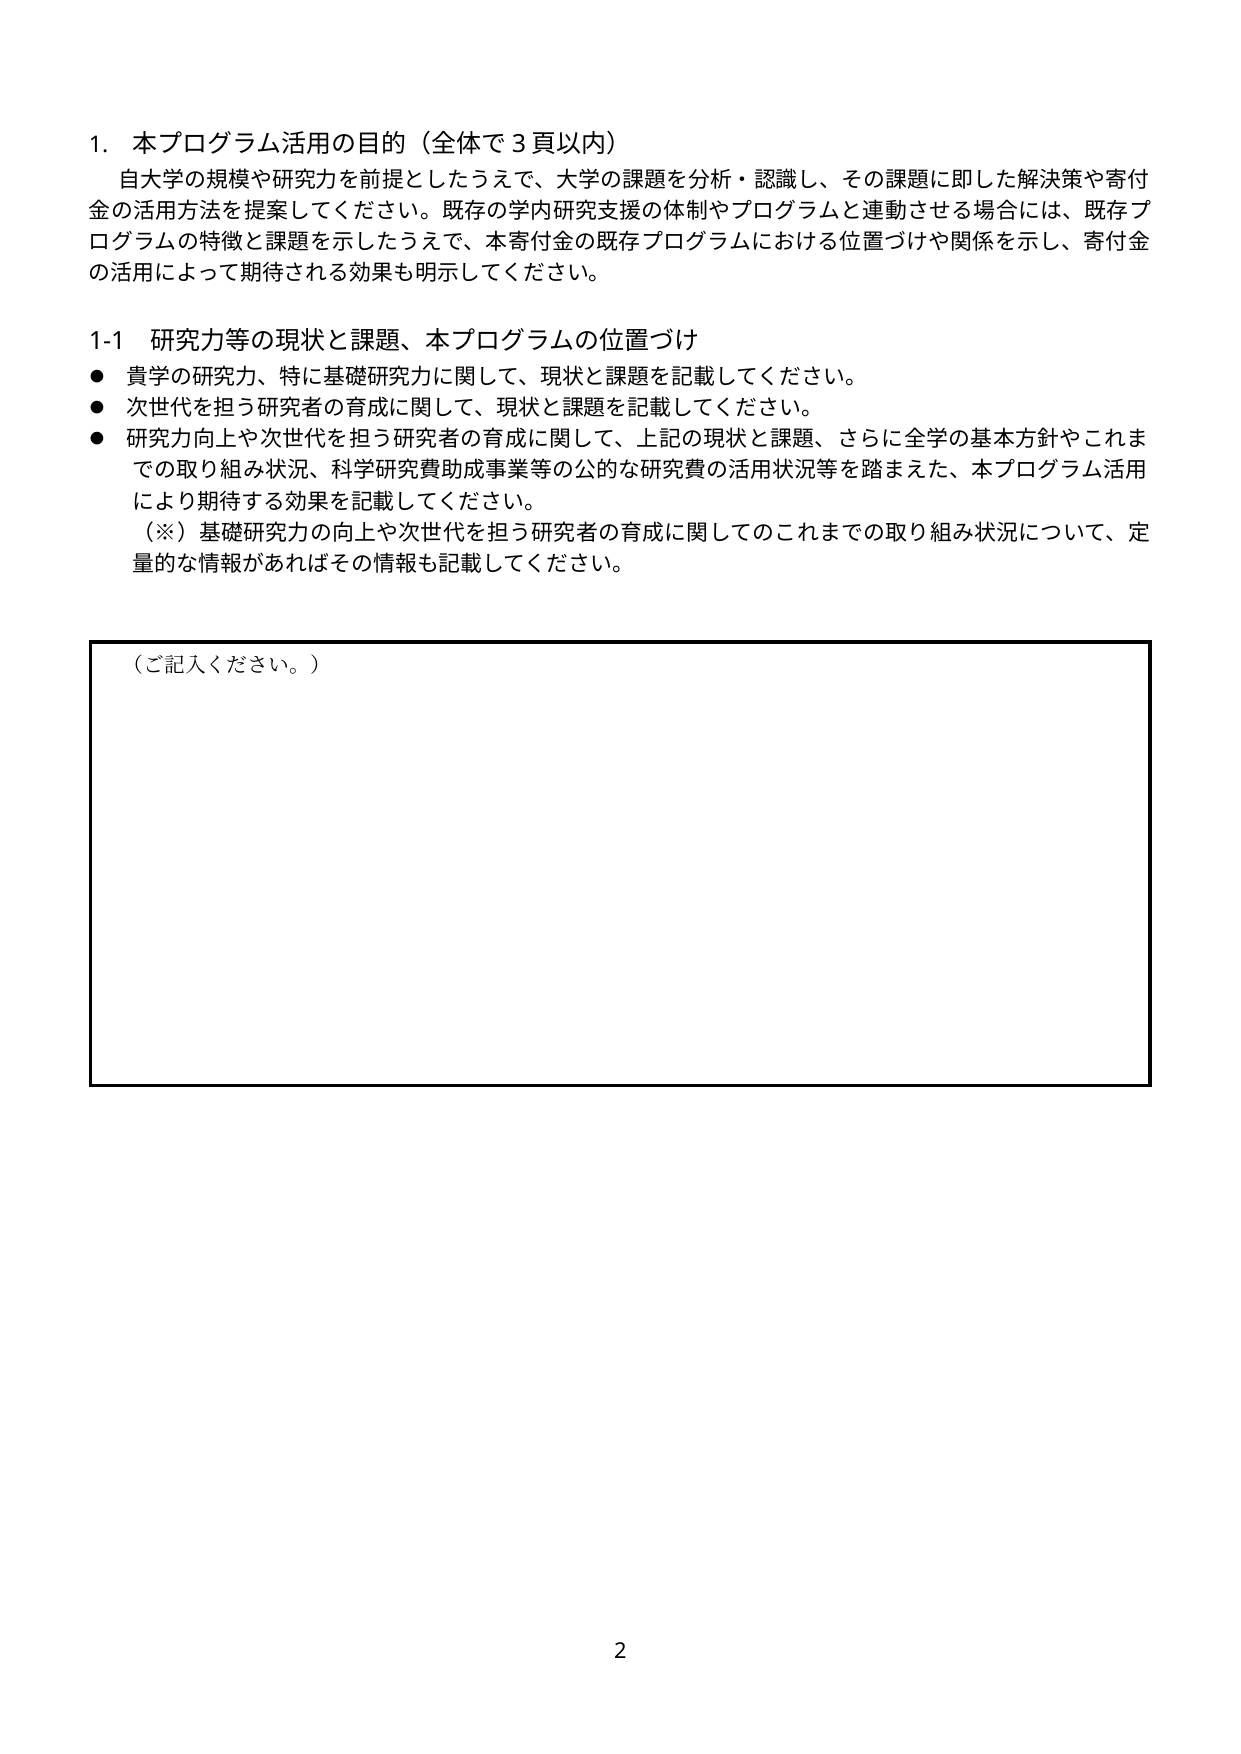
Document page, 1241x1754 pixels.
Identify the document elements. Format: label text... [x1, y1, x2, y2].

text 自大学の規模や研究力を前提としたうえで、大学の課題を分析・認識し、その課題に即した解決策や寄付金の活用方法を提案してください。既存の学内研究支援の体制やプログラムと連動させる場合には、既存プログラムの特徴と課題を示したうえで、本寄付金の既存プログラムにおける位置づけや関係を示し、寄付金の活用によって期待される効果も明示してください。 [89, 162, 1152, 287]
table_header （ご記入ください。） [92, 644, 1148, 1084]
subtitle 本プログラム活用の目的（全体で3頁以内） [89, 121, 1152, 162]
subtitle 1-1 研究力等の現状と課題、本プログラムの位置づけ [89, 318, 1152, 359]
text 貴学の研究力、特に基礎研究力に関して、現状と課題を記載してください。 [89, 359, 1152, 390]
list （※）基礎研究力の向上や次世代を担う研究者の育成に関してのこれまでの取り組み状況について、定量的な情報があればその情報も記載してください。 [132, 515, 1152, 578]
text 次世代を担う研究者の育成に関して、現状と課題を記載してください。 [89, 390, 1152, 422]
text 研究力向上や次世代を担う研究者の育成に関して、上記の現状と課題、さらに全学の基本方針やこれまでの取り組み状況、科学研究費助成事業等の公的な研究費の活用状況等を踏まえた、本プログラム活用により期待する効果を記載してください。 [89, 422, 1152, 515]
